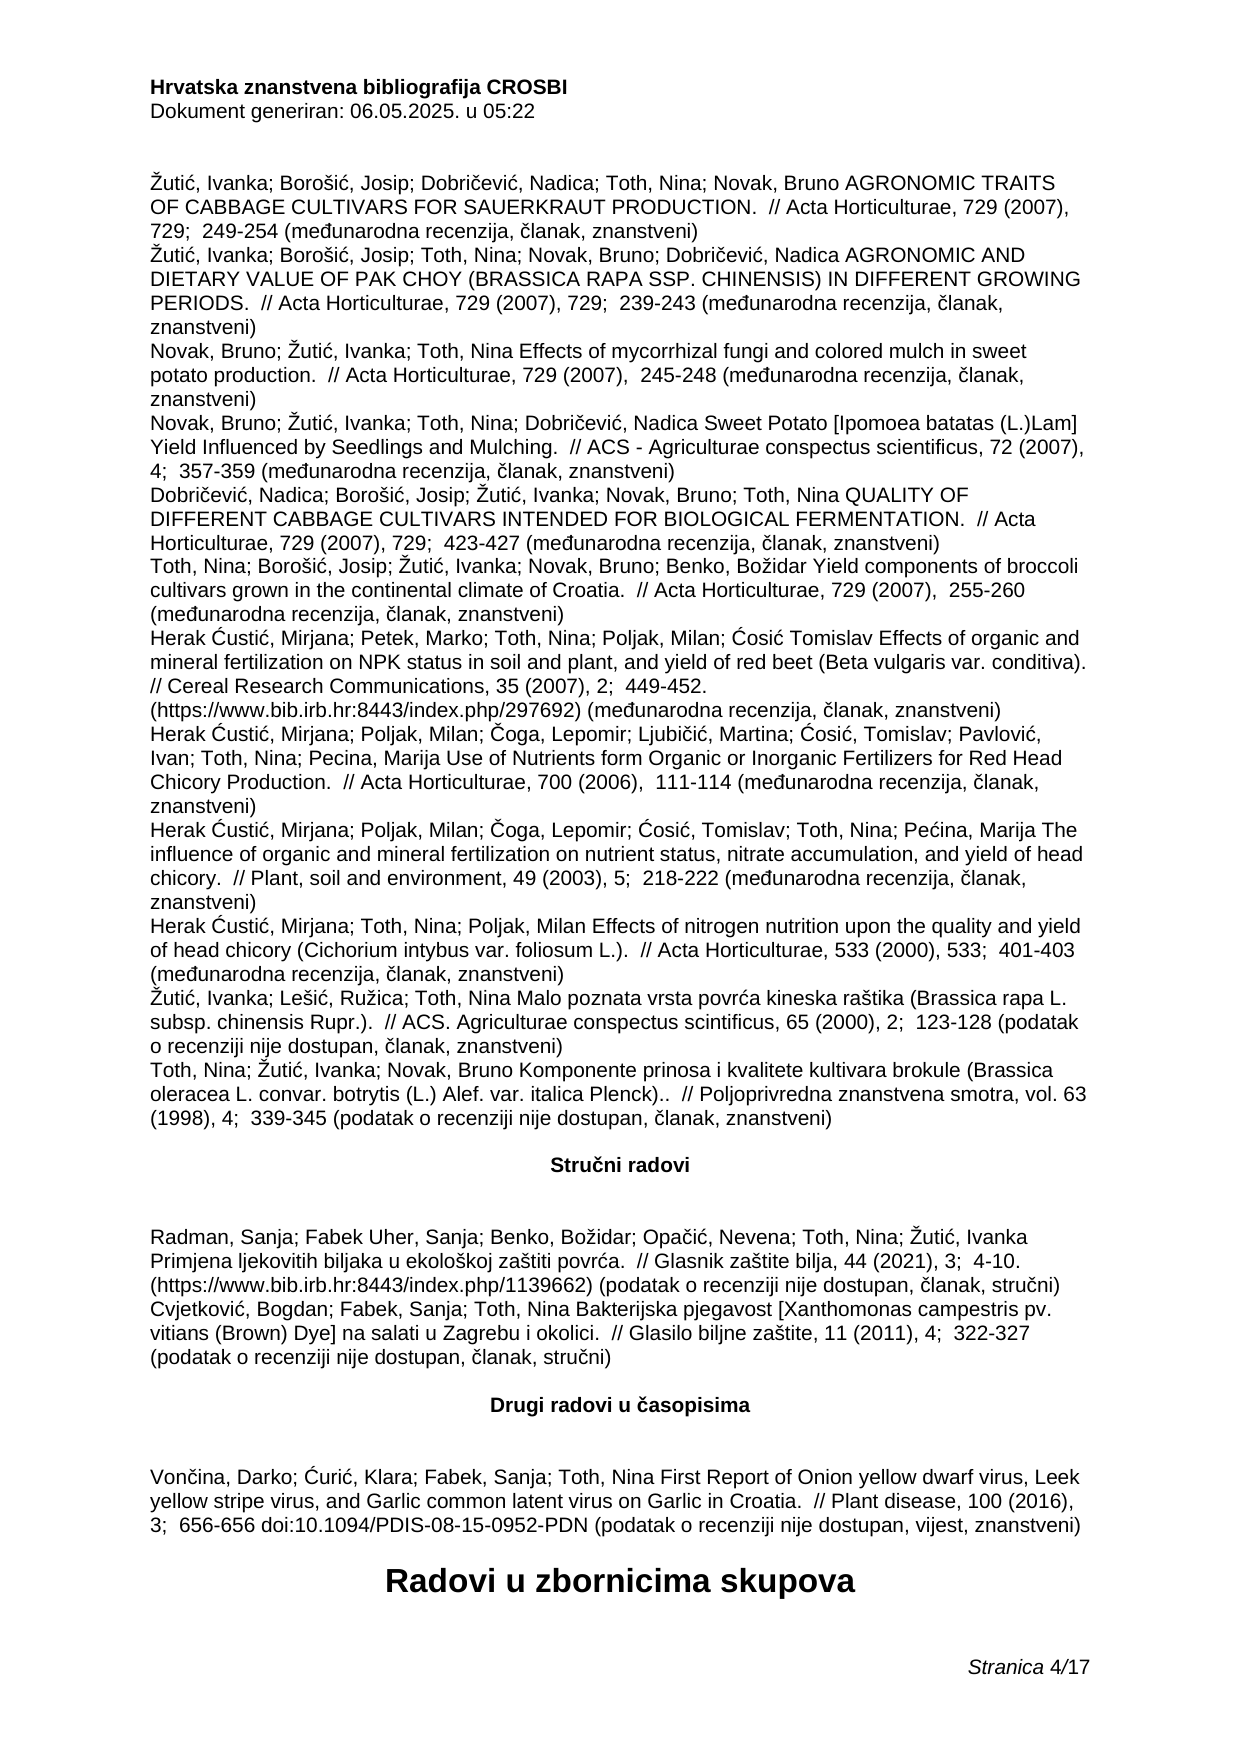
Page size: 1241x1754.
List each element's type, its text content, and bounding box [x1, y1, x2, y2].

text Toth, Nina; Borošić, Josip; Žutić, Ivanka; Novak, Bruno; Benko, Božidar [150, 554, 1090, 626]
text Žutić, Ivanka; Borošić, Josip; Toth, Nina; Novak, Bruno; Dobričević, Nadica [150, 243, 1090, 339]
text Novak, Bruno; Žutić, Ivanka; Toth, Nina; Dobričević, Nadica [150, 411, 1090, 482]
subtitle Radovi u zbornicima skupova [150, 1561, 1090, 1599]
text Herak Ćustić, Mirjana; Poljak, Milan; Čoga, Lepomir; Ćosić, Tomislav; Toth, Nina; Pećina, Marija [150, 818, 1090, 914]
text Herak Ćustić, Mirjana; Petek, Marko; Toth, Nina; Poljak, Milan; Ćosić Tomislav [150, 626, 1090, 722]
text Herak Ćustić, Mirjana; Poljak, Milan; Čoga, Lepomir; Ljubičić, Martina; Ćosić, Tomislav; Pavlović, Ivan; Toth, Nina; Pecina, Marija [150, 722, 1090, 818]
text Novak, Bruno; Žutić, Ivanka; Toth, Nina [150, 339, 1090, 411]
text Dobričević, Nadica; Borošić, Josip; Žutić, Ivanka; Novak, Bruno; Toth, Nina [150, 482, 1090, 554]
text Herak Ćustić, Mirjana; Toth, Nina; Poljak, Milan [150, 914, 1090, 986]
text Žutić, Ivanka; Borošić, Josip; Dobričević, Nadica; Toth, Nina; Novak, Bruno [150, 171, 1090, 243]
subtitle Drugi radovi u časopisima [150, 1393, 1090, 1417]
subtitle Stručni radovi [150, 1153, 1090, 1177]
text Žutić, Ivanka; Lešić, Ružica; Toth, Nina [150, 986, 1090, 1057]
text Radman, Sanja; Fabek Uher, Sanja; Benko, Božidar; Opačić, Nevena; Toth, Nina; Žutić, Ivanka [150, 1225, 1090, 1297]
text Vončina, Darko; Ćurić, Klara; Fabek, Sanja; Toth, Nina [150, 1465, 1090, 1537]
text Cvjetković, Bogdan; Fabek, Sanja; Toth, Nina [150, 1297, 1090, 1369]
text Toth, Nina; Žutić, Ivanka; Novak, Bruno [150, 1057, 1090, 1129]
